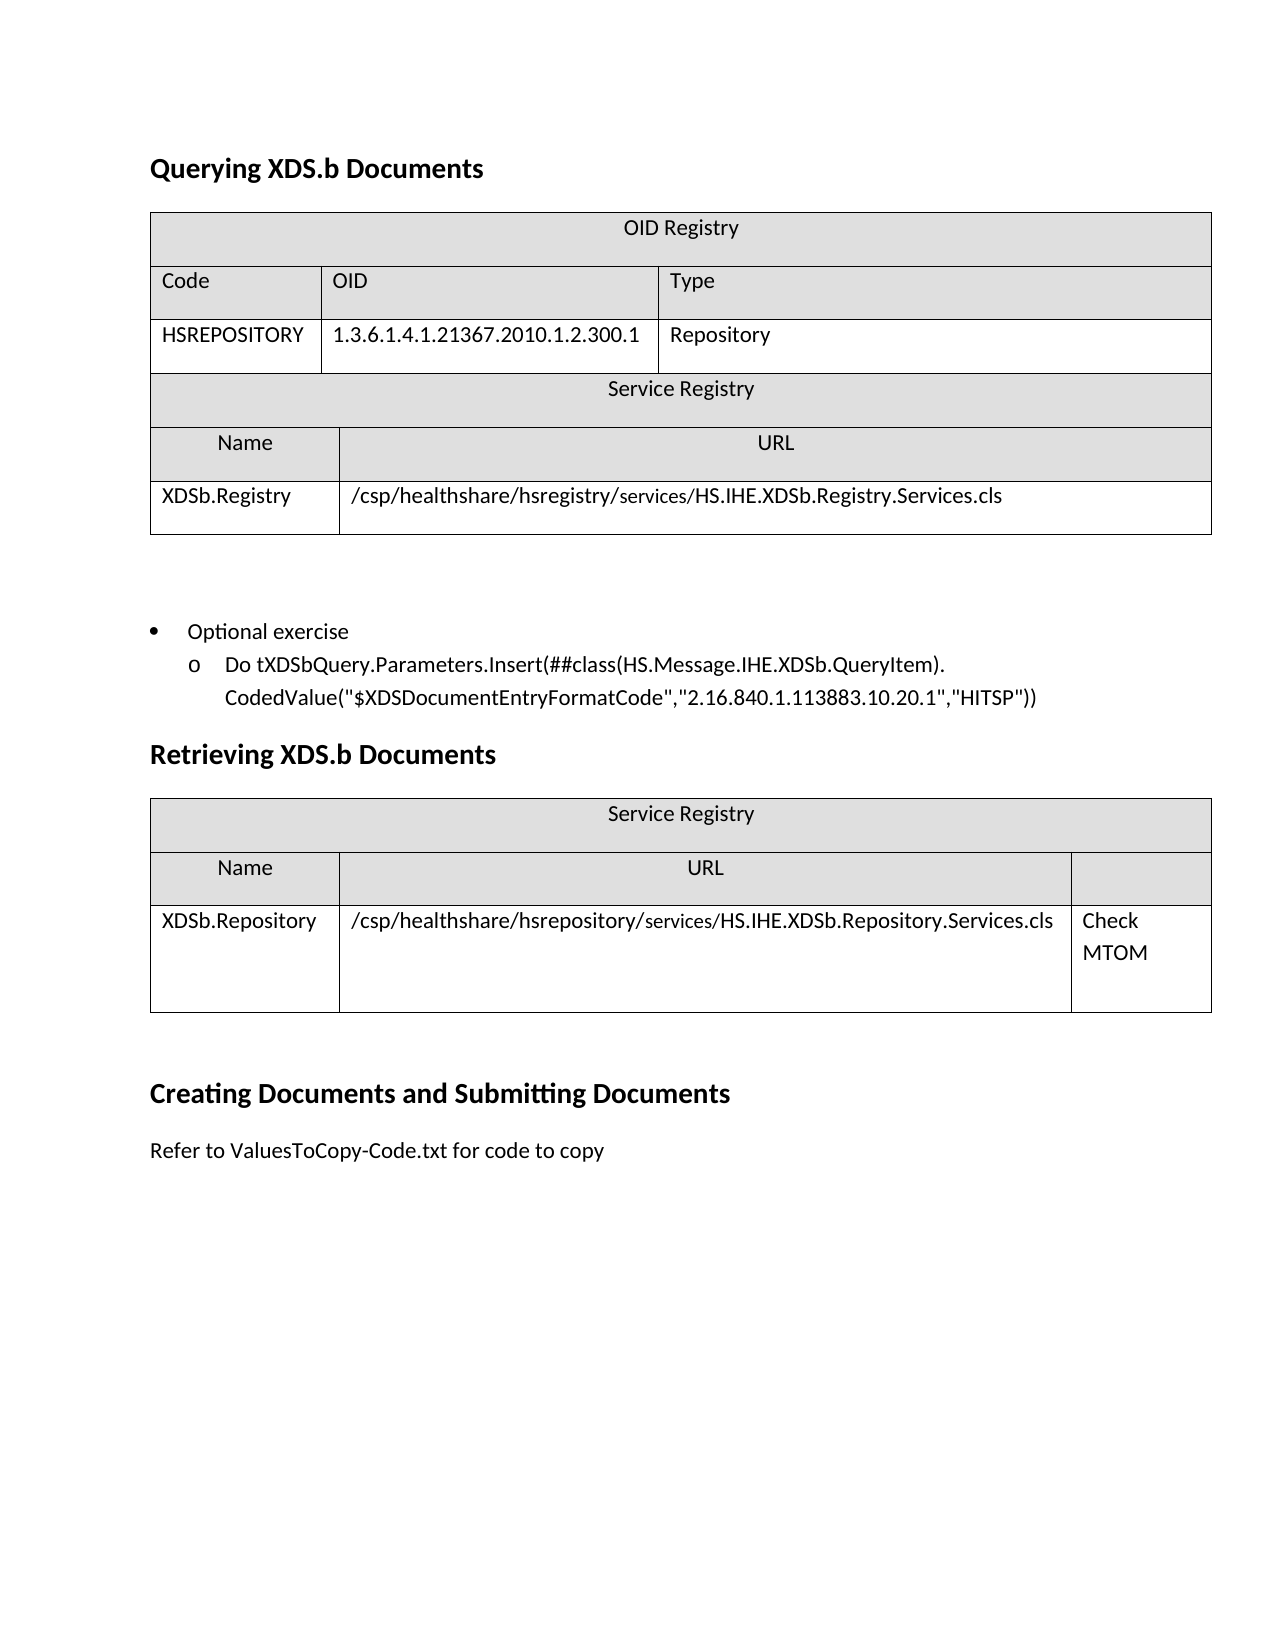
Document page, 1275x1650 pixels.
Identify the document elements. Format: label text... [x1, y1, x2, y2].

text Refer to ValuesToCopy-Code.txt for code to copy [150, 1137, 1125, 1165]
table_cell Type [659, 267, 1211, 319]
table_header OID Registry [151, 213, 1211, 266]
table_cell URL [340, 428, 1211, 481]
table_cell Service Registry [151, 374, 1211, 427]
table_cell XDSb.Registry [151, 482, 339, 534]
table_cell Repository [659, 320, 1211, 373]
table_cell Name [151, 853, 339, 905]
text Retrieving XDS.b Documents [150, 736, 1125, 772]
list Optional exercise [150, 617, 1125, 646]
table_cell XDSb.Repository [151, 906, 339, 1012]
table_cell [1072, 853, 1211, 905]
table_cell /csp/healthshare/hsregistry/services/HS.IHE.XDSb.Registry.Services.cls [340, 482, 1211, 534]
table_cell Name [151, 428, 339, 481]
list Do tXDSbQuery.Parameters.Insert(##class(HS.Message.IHE.XDSb.QueryItem). CodedValue("$XDSDocumentEntryFormatCode","2.16.840.1.113883.10.20.1","HITSP")) [187, 650, 1125, 711]
table_cell HSREPOSITORY [151, 320, 321, 373]
table_header Service Registry [151, 799, 1211, 852]
table_cell URL [340, 853, 1071, 905]
table_cell /csp/healthshare/hsrepository/services/HS.IHE.XDSb.Repository.Services.cls [340, 906, 1071, 1012]
text Querying XDS.b Documents [150, 150, 1125, 186]
table_cell 1.3.6.1.4.1.21367.2010.1.2.300.1 [322, 320, 658, 373]
table_cell OID [322, 267, 658, 319]
table_cell Check MTOM [1072, 906, 1211, 1012]
text Creating Documents and Submitting Documents [150, 1075, 1125, 1111]
table_cell Code [151, 267, 321, 319]
